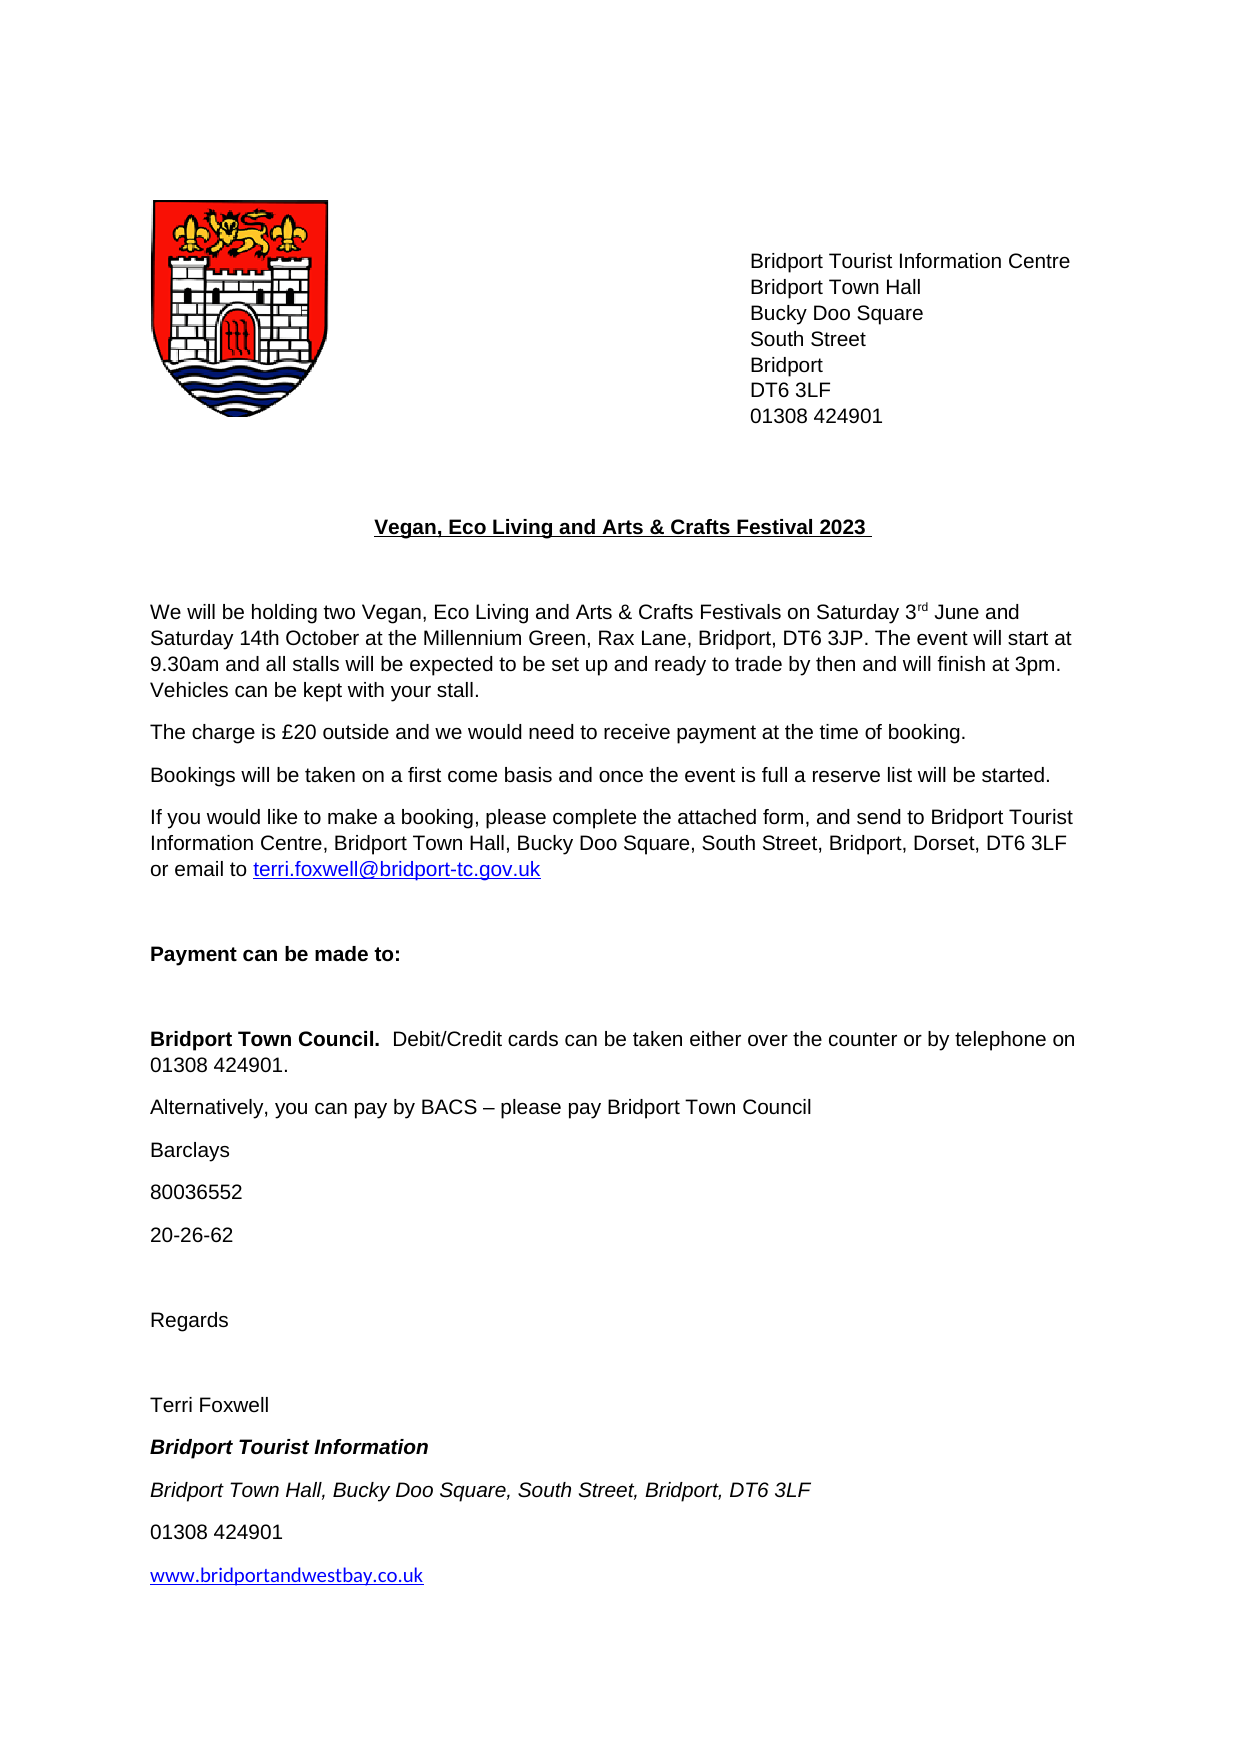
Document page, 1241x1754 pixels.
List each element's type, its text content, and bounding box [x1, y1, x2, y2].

text Bridport Town Council. Debit/Credit cards can be taken either over the counter or by telephone on 01308 424901. [150, 1027, 1090, 1076]
text Bookings will be taken on a first come basis and once the event is full a reserve list will be started. [150, 762, 1090, 786]
text 80036552 [150, 1180, 1090, 1204]
text DT6 3LF [750, 378, 1090, 402]
text Bridport Town Hall [750, 275, 1090, 299]
text Alternatively, you can pay by BACS – please pay Bridport Town Council [150, 1095, 1090, 1119]
text 01308 424901 [750, 404, 1090, 428]
text www.bridportandwestbay.co.uk [150, 1562, 1090, 1588]
text We will be holding two Vegan, Eco Living and Arts & Crafts Festivals on Saturday 3rd June and Saturday 14th October at the Millennium Green, Rax Lane, Bridport, DT6 3JP. The event will start at 9.30am and all stalls will be expected to be set up and ready to trade by then and will finish at 3pm. Vehicles can be kept with your stall. [150, 600, 1090, 701]
text Vegan, Eco Living and Arts & Crafts Festival 2023 [150, 515, 1090, 539]
text Terri Foxwell [150, 1392, 1090, 1416]
text The charge is £20 outside and we would need to receive payment at the time of booking. [150, 720, 1090, 744]
text Bucky Doo Square [750, 301, 1090, 325]
text South Street [750, 327, 1090, 351]
text Regards [150, 1307, 1090, 1331]
text Bridport Town Hall, Bucky Doo Square, South Street, Bridport, DT6 3LF [150, 1477, 1090, 1501]
text If you would like to make a booking, please complete the attached form, and send to Bridport Tourist Information Centre, Bridport Town Hall, Bucky Doo Square, South Street, Bridport, Dorset, DT6 3LF or email to terri.foxwell@bridport-tc.gov.uk [150, 805, 1090, 881]
text Bridport Tourist Information [150, 1435, 1090, 1459]
text Bridport [750, 352, 1090, 376]
picture [150, 200, 328, 416]
text 01308 424901 [150, 1520, 1090, 1544]
text Bridport Tourist Information Centre [750, 249, 1090, 273]
text 20-26-62 [150, 1222, 1090, 1246]
text Payment can be made to: [150, 942, 1090, 966]
text Barclays [150, 1137, 1090, 1161]
